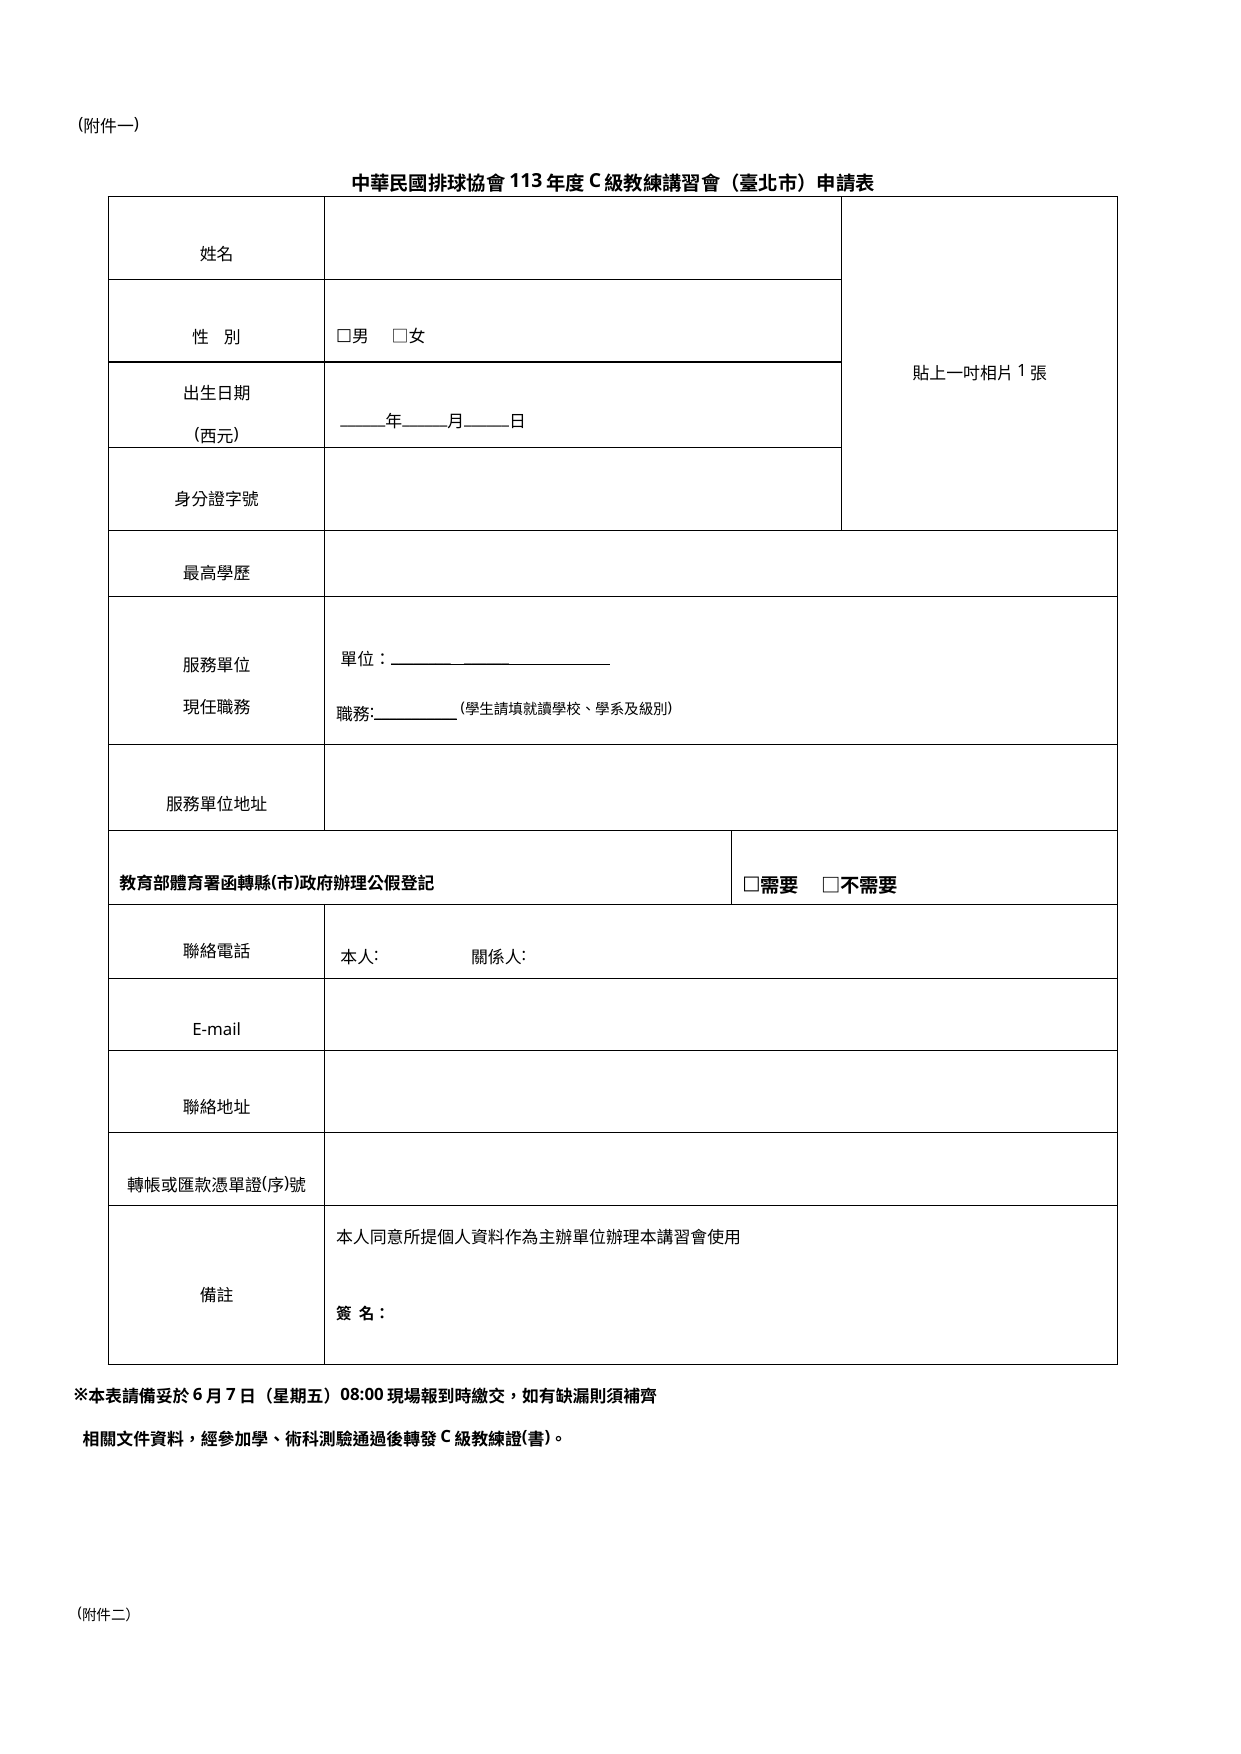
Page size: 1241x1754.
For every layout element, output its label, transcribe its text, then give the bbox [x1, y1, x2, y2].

table_cell 備註 [109, 1206, 324, 1364]
table_header 姓名 [109, 197, 324, 279]
table_cell 單位：________ ______ 職務:___________ (學生請填就讀學校、學系及級別) [325, 597, 1117, 744]
table_cell 性 別 [109, 280, 324, 361]
text (附件二） [74, 1588, 1152, 1624]
table_cell 本人同意所提個人資料作為主辦單位辦理本講習會使用 簽 名： [325, 1206, 1117, 1364]
table_cell 轉帳或匯款憑單證(序)號 [109, 1133, 324, 1205]
table_cell [325, 1133, 1117, 1205]
table_cell [325, 745, 1117, 830]
table_cell □男 □女 [325, 280, 841, 361]
table_header 貼上一吋相片1張 [842, 197, 1117, 530]
table_cell [325, 1051, 1117, 1132]
table_header [325, 197, 841, 279]
table_cell [325, 448, 841, 530]
table_cell 服務單位地址 [109, 745, 324, 830]
table_cell 出生日期 (西元) [109, 363, 324, 447]
table_cell □需要 □不需要 [732, 831, 1117, 904]
table_cell 聯絡電話 [109, 905, 324, 977]
text ※本表請備妥於6月7日（星期五）08:00現場報到時繳交，如有缺漏則須補齊 [74, 1365, 1152, 1408]
table_cell [325, 531, 1117, 596]
text 中華民國排球協會113年度C級教練講習會（臺北市）申請表 [74, 147, 1152, 196]
table_cell 身分證字號 [109, 448, 324, 530]
table_cell 本人: 關係人: [325, 905, 1117, 977]
table_cell [325, 979, 1117, 1049]
table_cell E-mail [109, 979, 324, 1049]
table_cell 教育部體育署函轉縣(市)政府辦理公假登記 [109, 831, 731, 904]
table_cell ______年______月______日 [325, 363, 841, 447]
table_cell 聯絡地址 [109, 1051, 324, 1132]
text 相關文件資料，經參加學、術科測驗通過後轉發C級教練證(書)。 [74, 1408, 1152, 1450]
table_cell 最高學歷 [109, 531, 324, 596]
table_cell 服務單位 現任職務 [109, 597, 324, 744]
text (附件一) [74, 94, 1152, 137]
